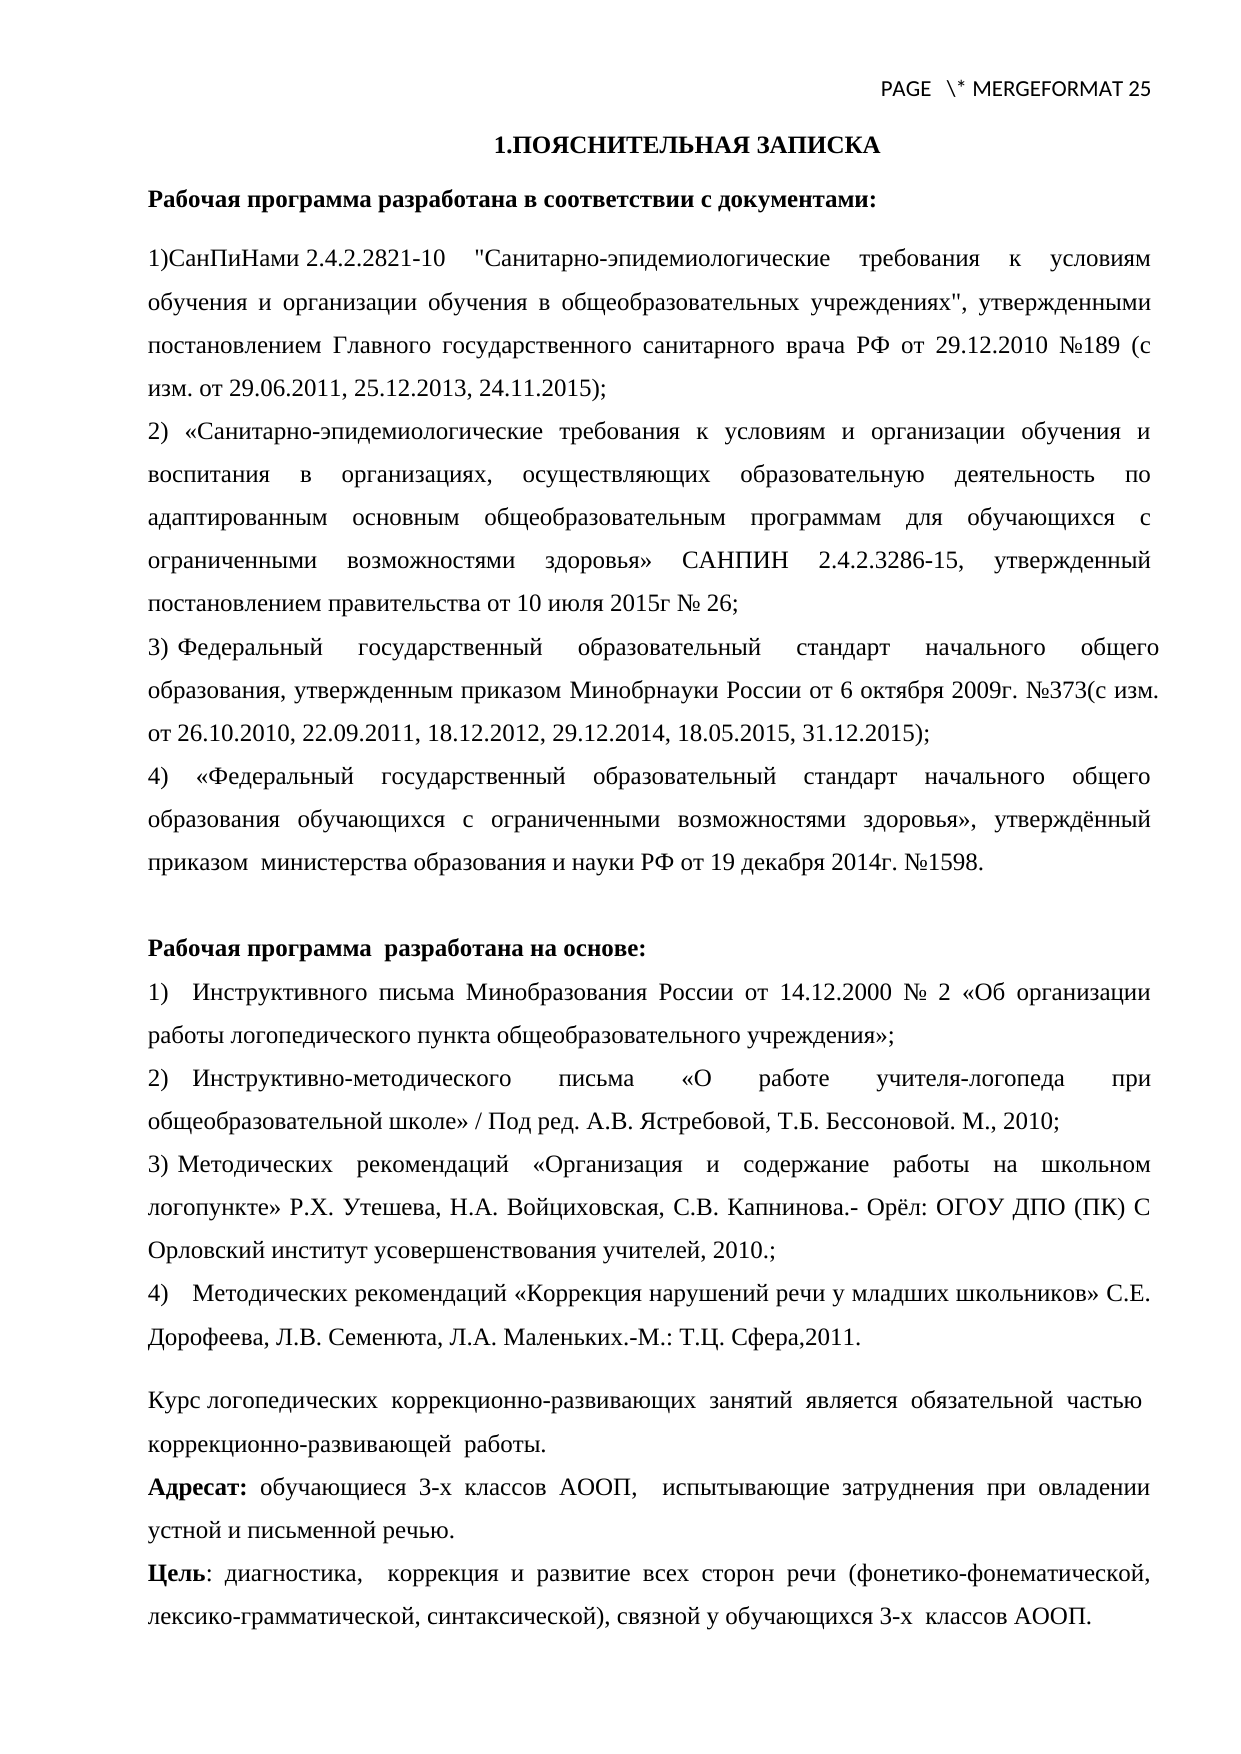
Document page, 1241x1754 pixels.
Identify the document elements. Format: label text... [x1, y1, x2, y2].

list Рабочая программа разработана на основе: [148, 933, 1152, 962]
text 1.ПОЯСНИТЕЛЬНАЯ ЗАПИСКА [223, 130, 1152, 159]
list Методических рекомендаций «Коррекция нарушений речи у младших школьников» С.Е. Дорофеева, Л.В. Семенюта, Л.А. Маленьких.-М.: Т.Ц. Сфера,2011. [148, 1278, 1152, 1350]
list Рабочая программа разработана в соответствии с документами: [148, 184, 1152, 212]
text 2) «Санитарно-эпидемиологические требования к условиям и организации обучения и воспитания в организациях, осуществляющих образовательную деятельность по адаптированным основным общеобразовательным программам для обучающихся с ограниченными возможностями здоровья» САНПИН 2.4.2.3286-15, утвержденный постановлением правительства от 10 июля 2015г № 26; [148, 416, 1152, 617]
text Адресат: обучающиеся 3-х классов АООП, испытывающие затруднения при овладении устной и письменной речью. [148, 1472, 1152, 1544]
list Инструктивно-методического письма «О работе учителя-логопеда при общеобразовательной школе» / Под ред. А.В. Ястребовой, Т.Б. Бессоновой. М., 2010; [148, 1063, 1152, 1135]
text Курс логопедических коррекционно-развивающих занятий является обязательной частью коррекционно-развивающей работы. [148, 1386, 1144, 1457]
text Цель: диагностика, коррекция и развитие всех сторон речи (фонетико-фонематической, лексико-грамматической, синтаксической), связной у обучающихся 3-х классов АООП. [148, 1558, 1152, 1630]
list Методических рекомендаций «Организация и содержание работы на школьном логопункте» Р.Х. Утешева, Н.А. Войциховская, С.В. Капнинова.- Орёл: ОГОУ ДПО (ПК) С Орловский институт усовершенствования учителей, 2010.; [148, 1149, 1152, 1264]
text 4) «Федеральный государственный образовательный стандарт начального общего образования обучающихся с ограниченными возможностями здоровья», утверждённый приказом министерства образования и науки РФ от 19 декабря 2014г. №1598. [148, 761, 1152, 876]
list Федеральный государственный образовательный стандарт начального общего образования, утвержденным приказом Минобрнауки России от 6 октября 2009г. №373(с изм. от 26.10.2010, 22.09.2011, 18.12.2012, 29.12.2014, 18.05.2015, 31.12.2015); [148, 632, 1160, 747]
list Инструктивного письма Минобразования России от 14.12.2000 № 2 «Об организации работы логопедического пункта общеобразовательного учреждения»; [148, 977, 1152, 1048]
text 1)СанПиНами 2.4.2.2821-10 "Санитарно-эпидемиологические требования к условиям обучения и организации обучения в общеобразовательных учреждениях", утвержденными постановлением Главного государственного санитарного врача РФ от 29.12.2010 №189 (с изм. от 29.06.2011, 25.12.2013, 24.11.2015); [148, 243, 1152, 402]
